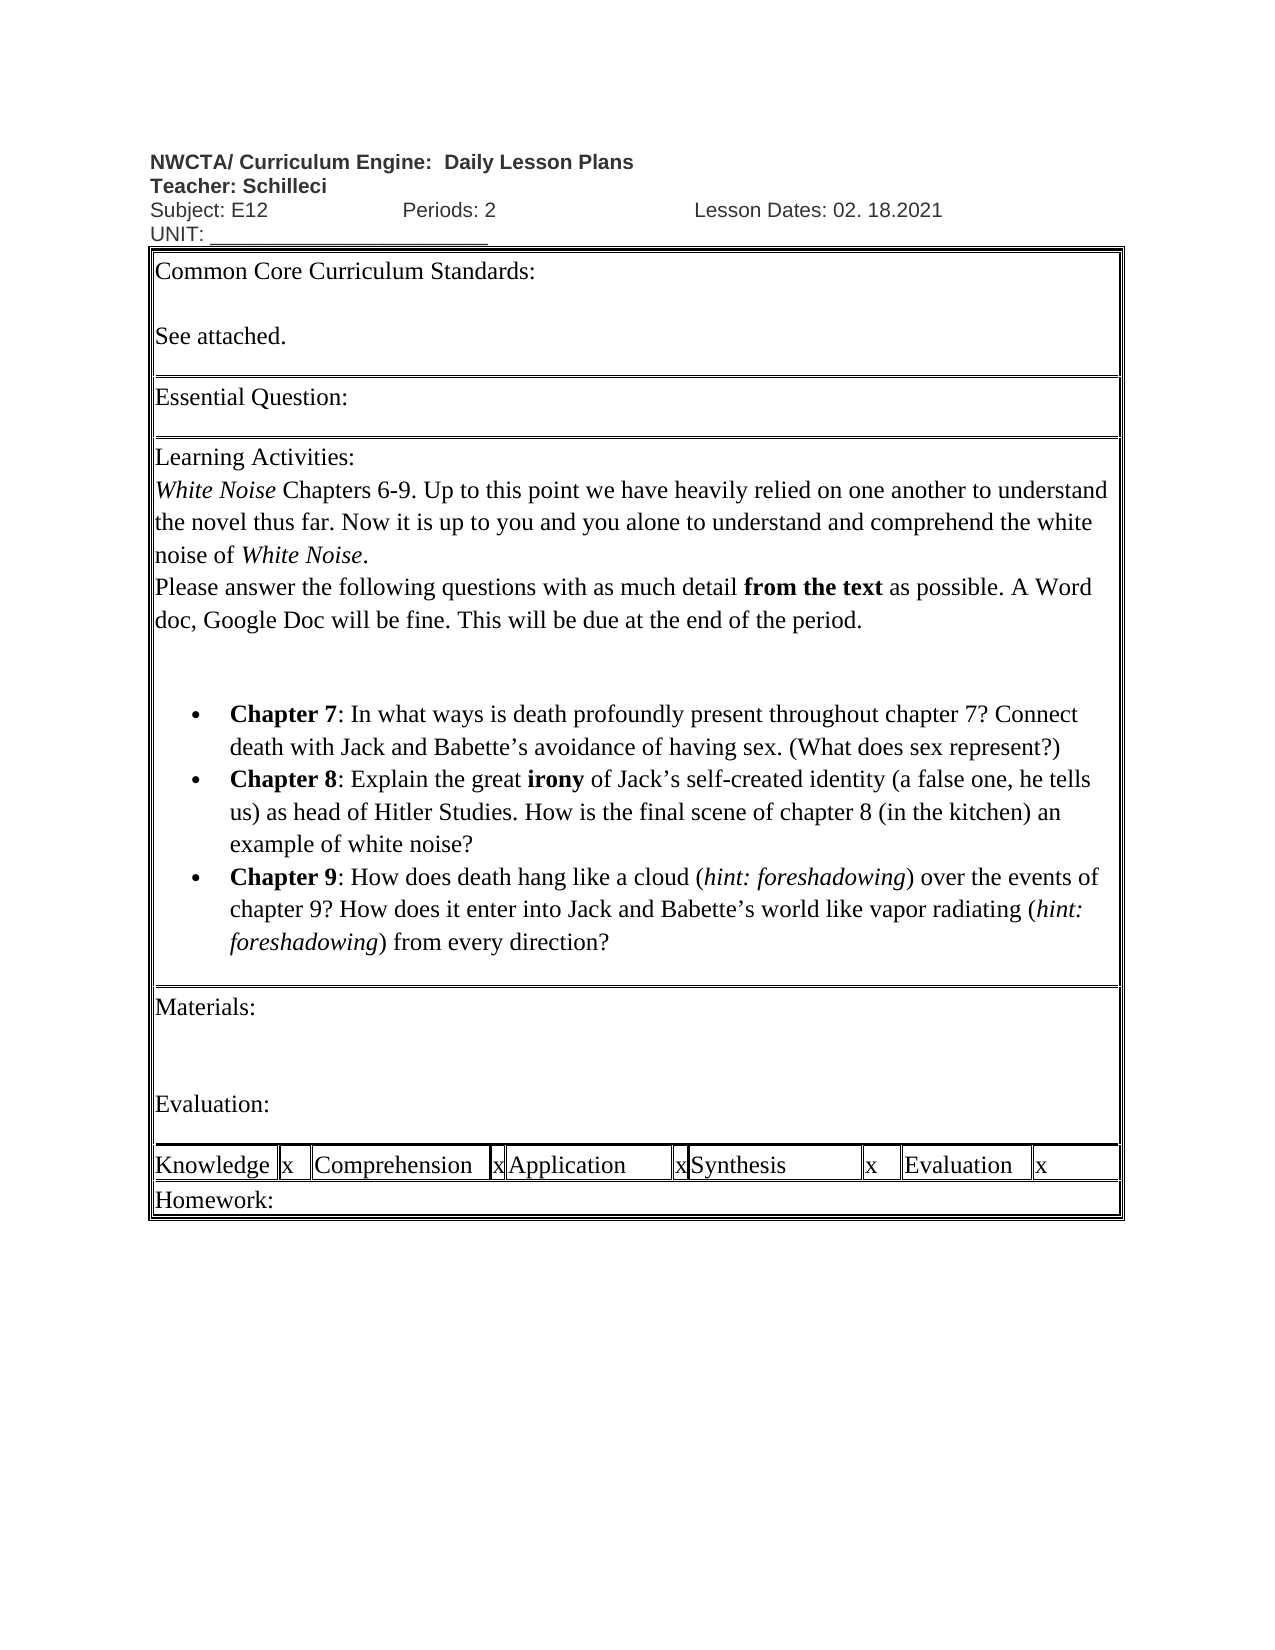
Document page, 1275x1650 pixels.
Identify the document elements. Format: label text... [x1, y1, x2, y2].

text NWCTA/ Curriculum Engine: Daily Lesson Plans Teacher: Schilleci Subject: E12 Periods: 2 Lesson Dates: 02. 18.2021 UNIT: ________________________ [150, 150, 1125, 246]
table_cell [152, 251, 1122, 1217]
